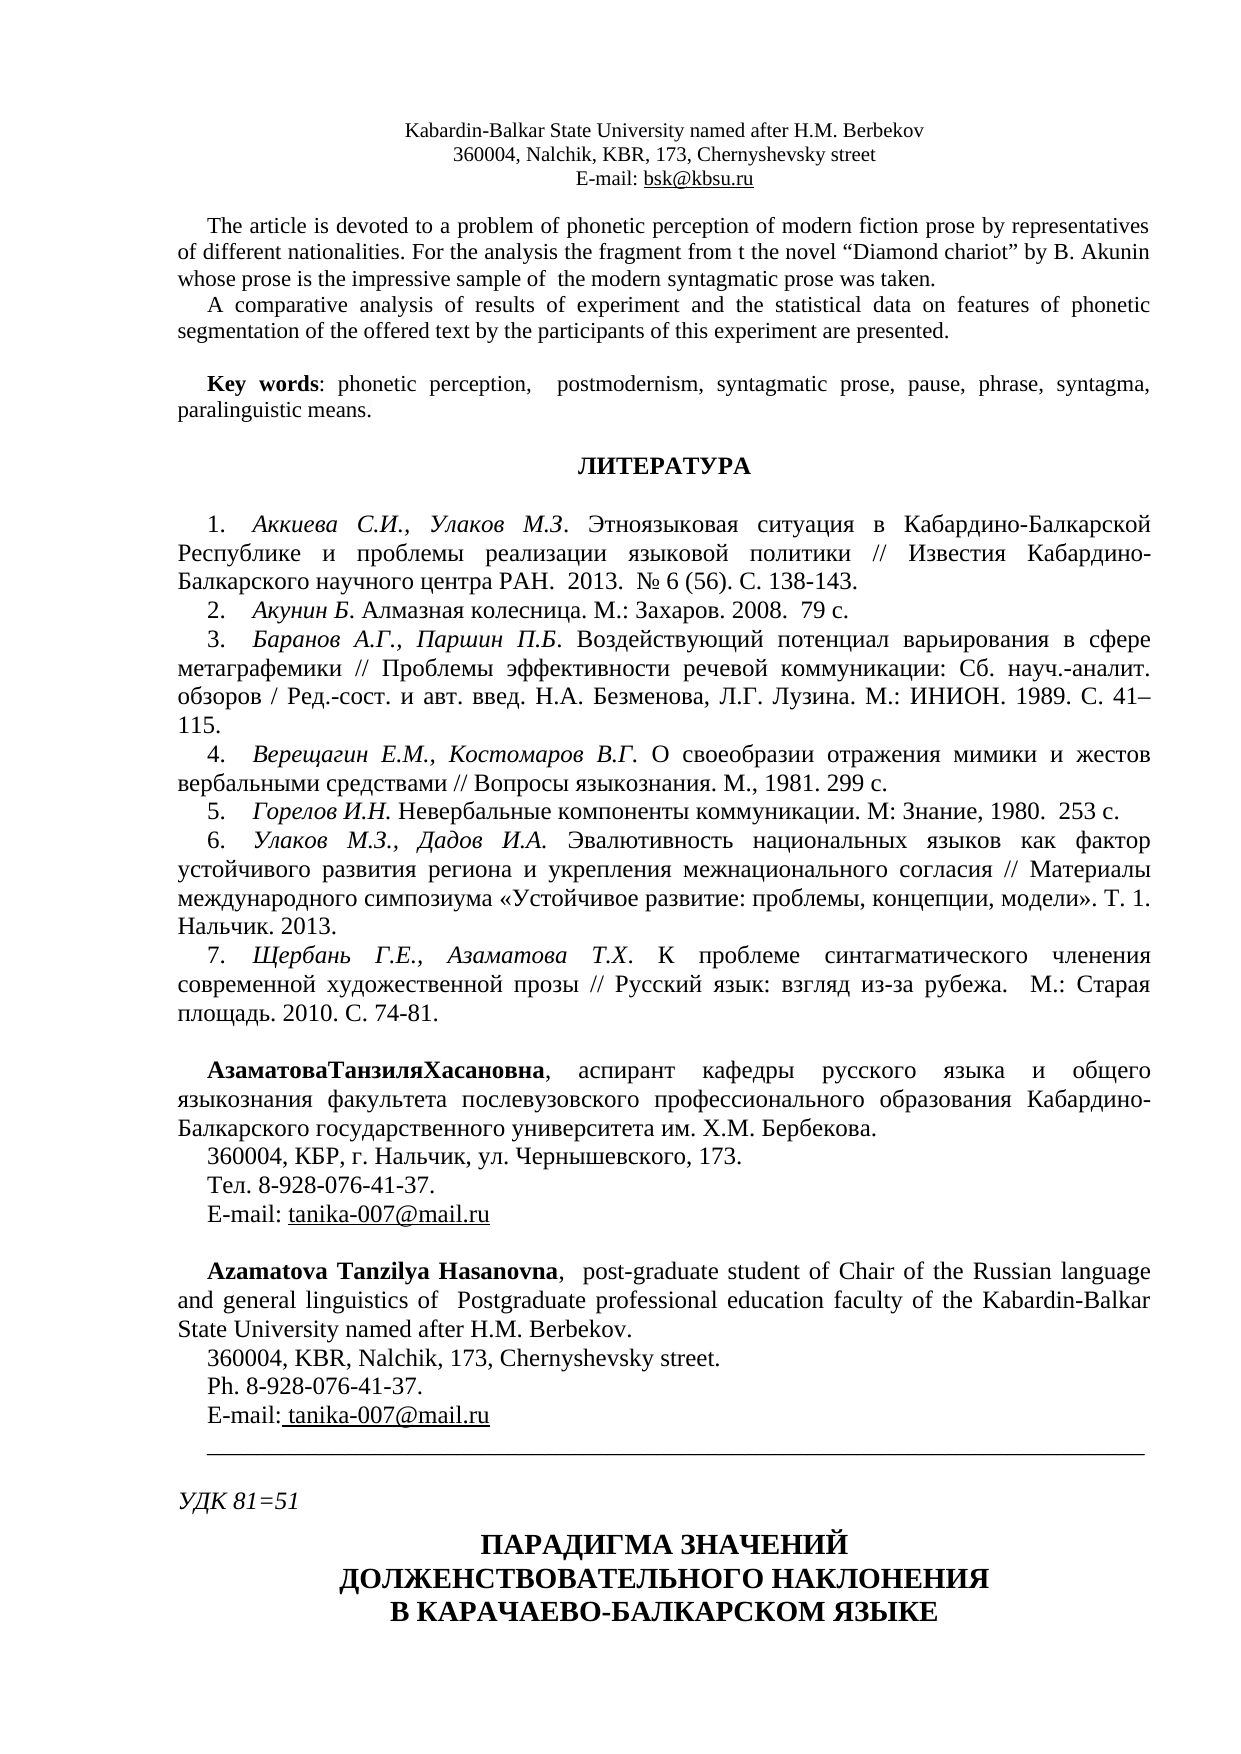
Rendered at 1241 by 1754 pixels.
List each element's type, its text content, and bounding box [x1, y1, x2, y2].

text 360004, КБР, г. Нальчик, ул. Чернышевского, 173. [177, 1141, 1152, 1170]
text 360004, KBR, Nalchik, 173, Chernyshevsky street. [177, 1343, 1152, 1371]
text ДОЛЖЕНСТВОВАТЕЛЬНОГО НАКЛОНЕНИЯ [177, 1561, 1152, 1594]
text 360004, Nalchik, KBR, 173, Chernyshevsky street [177, 142, 1152, 166]
text АзаматоваТанзиляХасановна, аспирант кафедры русского языка и общего языкознания факультета послевузовского профессионального образования Кабардино-Балкарского государственного университета им. Х.М. Бербекова. [177, 1055, 1152, 1141]
list Улаков М.З., Дадов И.А. Эвалютивность национальных языков как фактор устойчивого развития региона и укрепления межнационального согласия // Материалы международного симпозиума «Устойчивое развитие: проблемы, концепции, модели». Т. 1. Нальчик. 2013. [177, 825, 1152, 940]
text E-mail: tanika-007@mail.ru [177, 1400, 1152, 1429]
text Ph. 8-928-076-41-37. [177, 1371, 1152, 1400]
list Аккиева С.И., Улаков М.З. Этноязыковая ситуация в Кабардино-Балкарской Республике и проблемы реализации языковой политики // Известия Кабардино-Балкарского научного центра РАН. 2013. № 6 (56). С. 138-143. [177, 509, 1152, 595]
text Kabardin-Balkar State University named after H.M. Berbekov [177, 118, 1152, 142]
text A comparative analysis of results of experiment and the statistical data on features of phonetic segmentation of the offered text by the participants of this experiment are presented. [177, 291, 1152, 344]
list Щербань Г.Е., Азаматова Т.Х. К проблеме синтагматического членения современной художественной прозы // Русский язык: взгляд из-за рубежа. М.: Старая площадь. 2010. С. 74-81. [177, 940, 1152, 1026]
text E-mail: tanika-007@mail.ru [177, 1199, 1152, 1228]
list Акунин Б. Алмазная колесница. М.: Захаров. 2008. 79 с. [177, 595, 1152, 624]
text Azamatova Tanzilya Hasanovna, post-graduate student of Chair of the Russian language and general linguistics of Postgraduate professional education faculty of the Kabardin-Balkar State University named after H.M. Berbekov. [177, 1256, 1152, 1343]
list Горелов И.Н. Невербальные компоненты коммуникации. М: Знание, 1980. 253 с. [177, 796, 1152, 825]
list Баранов А.Г., Паршин П.Б. Воздействующий потенциал варьирования в сфере метаграфемики // Проблемы эффективности речевой коммуникации: Сб. науч.-аналит. обзоров / Ред.-сост. и авт. введ. Н.А. Безменова, Л.Г. Лузина. М.: ИНИОН. 1989. С. 41–115. [177, 624, 1152, 739]
text В КАРАЧАЕВО-БАЛКАРСКОМ ЯЗЫКЕ [177, 1594, 1152, 1628]
text Key words: phonetic perception, postmodernism, syntagmatic prose, pause, phrase, syntagma, paralinguistic means. [177, 370, 1152, 423]
text The article is devoted to a problem of phonetic perception of modern fiction prose by representatives of different nationalities. For the analysis the fragment from t the novel “Diamond chariot” by B. Akunin whose prose is the impressive sample of the modern syntagmatic prose was taken. [177, 212, 1152, 291]
list Верещагин Е.М., Костомаров В.Г. О своеобразии отражения мимики и жестов вербальными средствами // Вопросы языкознания. М., 1981. 299 с. [177, 739, 1152, 796]
text УДК 81=51 [177, 1486, 1152, 1515]
text E-mail: bsk@kbsu.ru [177, 166, 1152, 190]
text ЛИТЕРАТУРА [177, 451, 1152, 480]
text Тел. 8-928-076-41-37. [177, 1170, 1152, 1199]
text ПАРАДИГМА ЗНАЧЕНИЙ [177, 1527, 1152, 1561]
text ___________________________________________________________________________ [177, 1429, 1152, 1458]
